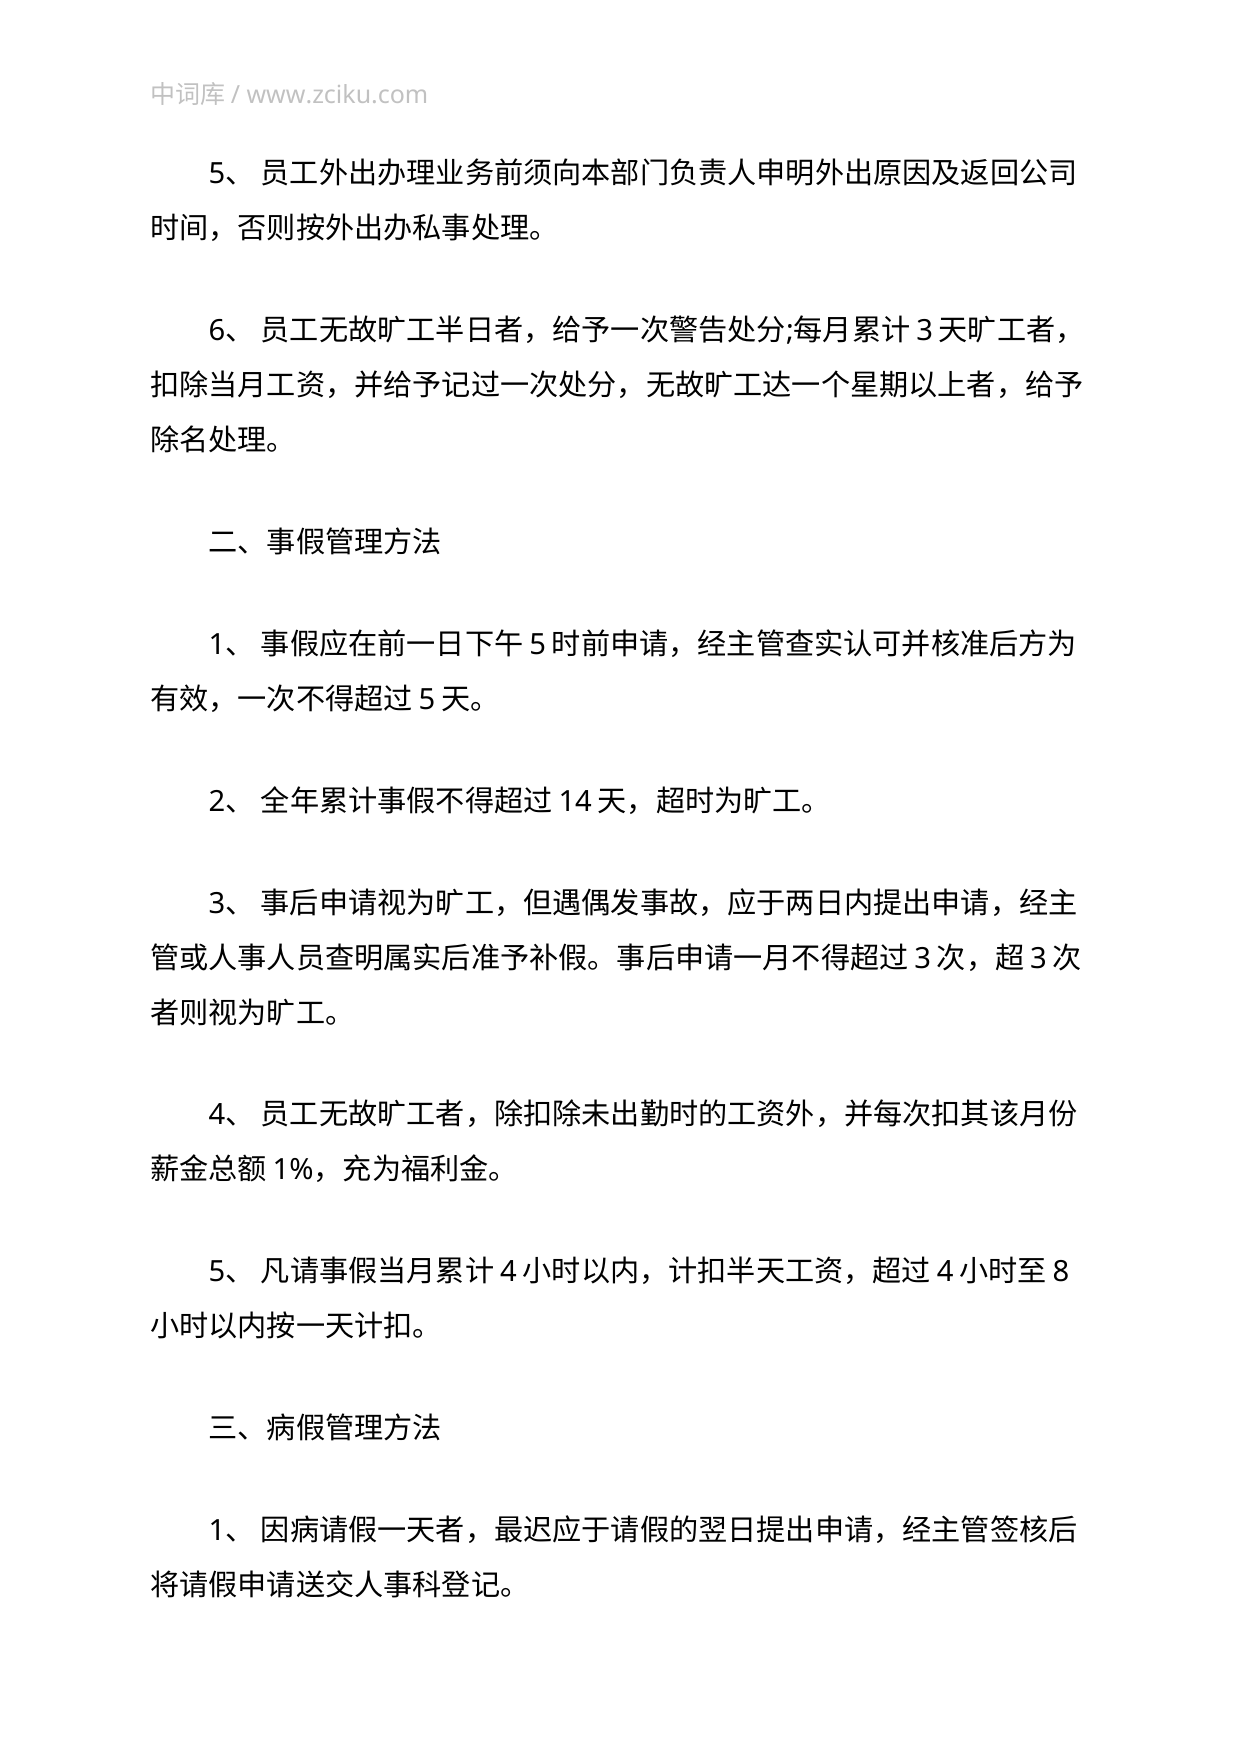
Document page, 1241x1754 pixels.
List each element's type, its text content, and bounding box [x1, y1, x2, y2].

text 5、 员工外出办理业务前须向本部门负责人申明外出原因及返回公司时间，否则按外出办私事处理。 [150, 150, 1090, 247]
text 1、 事假应在前一日下午5时前申请，经主管查实认可并核准后方为有效，一次不得超过5天。 [150, 620, 1090, 718]
text 二、事假管理方法 [150, 518, 1090, 561]
text 5、 凡请事假当月累计4小时以内，计扣半天工资，超过4小时至8小时以内按一天计扣。 [150, 1248, 1090, 1345]
text 2、 全年累计事假不得超过14天，超时为旷工。 [150, 777, 1090, 819]
text 4、 员工无故旷工者，除扣除未出勤时的工资外，并每次扣其该月份薪金总额1%，充为福利金。 [150, 1091, 1090, 1188]
text 6、 员工无故旷工半日者，给予一次警告处分;每月累计3天旷工者，扣除当月工资，并给予记过一次处分，无故旷工达一个星期以上者，给予除名处理。 [150, 307, 1090, 459]
text 3、 事后申请视为旷工，但遇偶发事故，应于两日内提出申请，经主管或人事人员查明属实后准予补假。事后申请一月不得超过3次，超3次者则视为旷工。 [150, 879, 1090, 1031]
text 1、 因病请假一天者，最迟应于请假的翌日提出申请，经主管签核后将请假申请送交人事科登记。 [150, 1506, 1090, 1604]
text 三、病假管理方法 [150, 1405, 1090, 1447]
